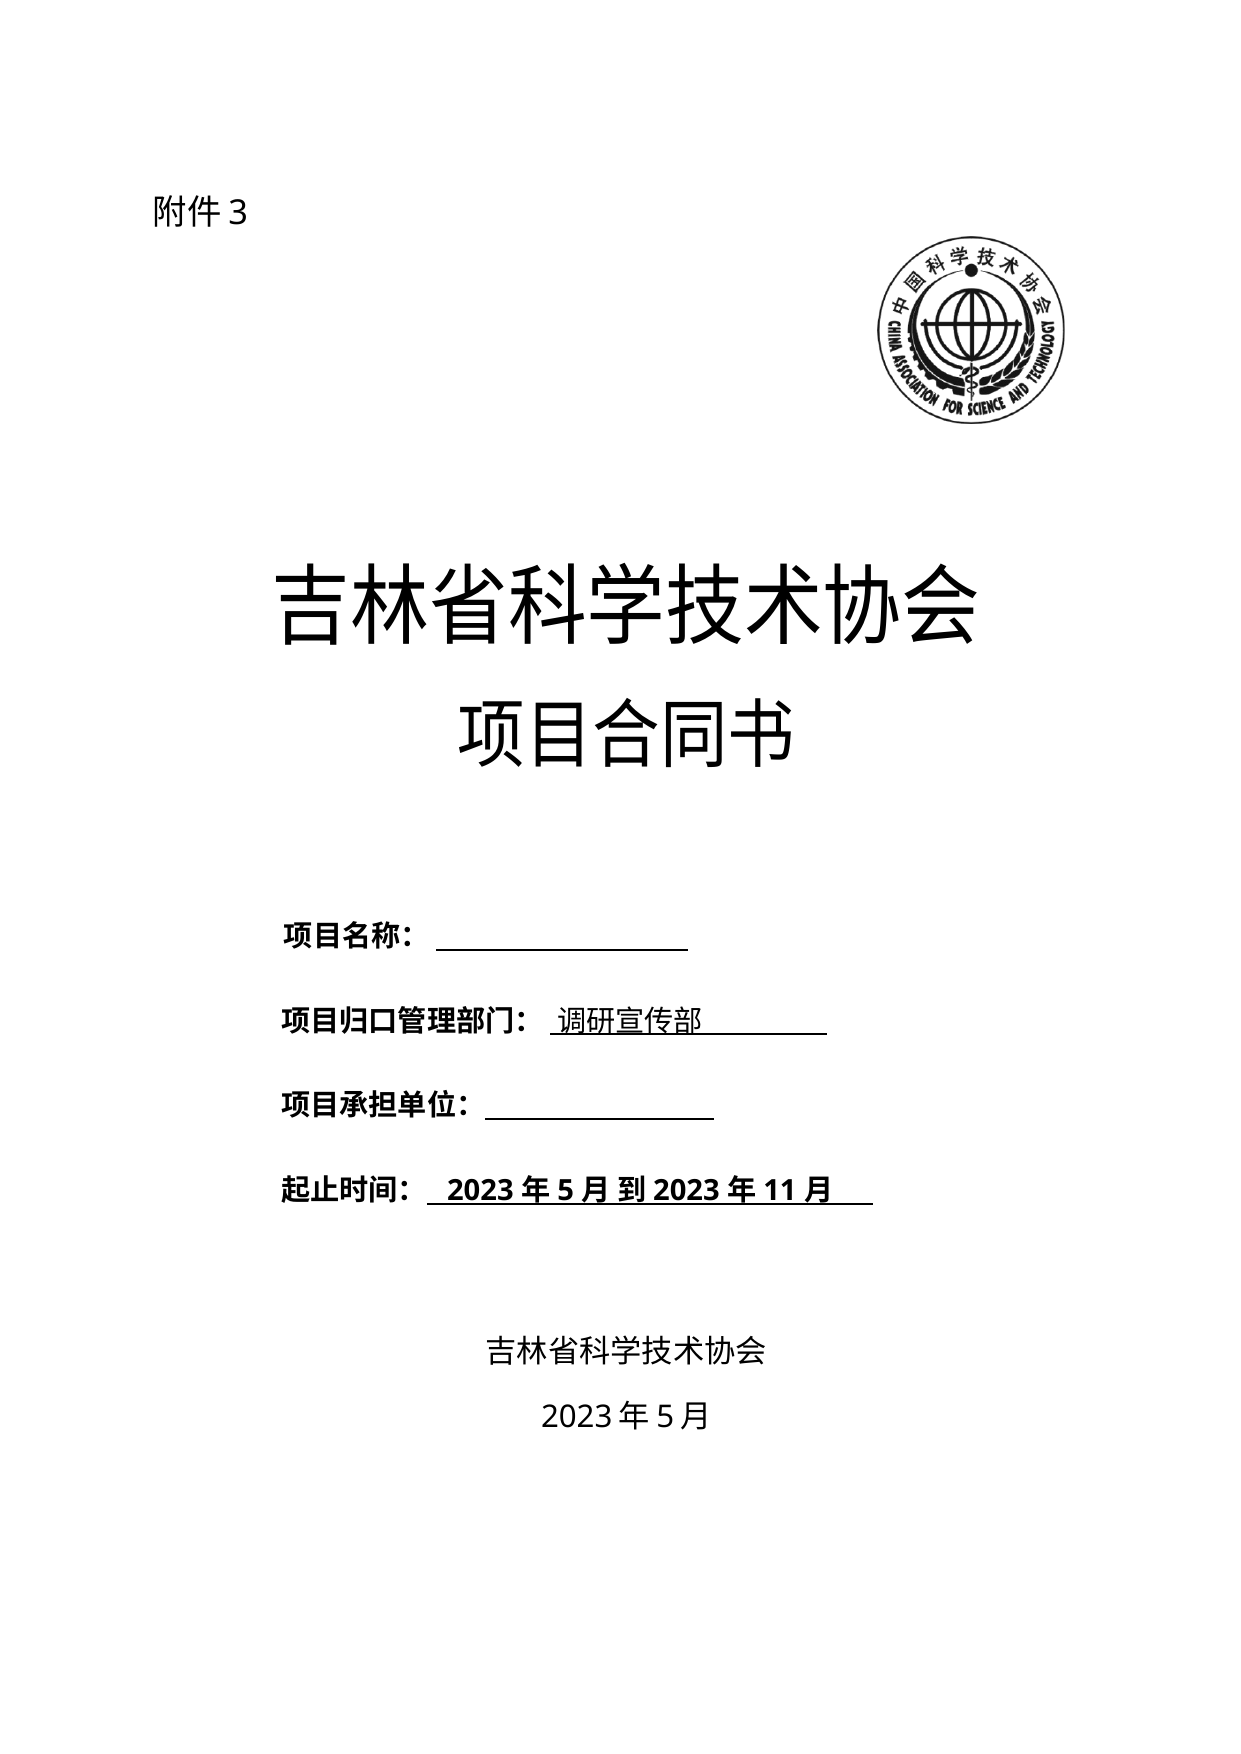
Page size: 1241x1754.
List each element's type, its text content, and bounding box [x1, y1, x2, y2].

text 吉林省科学技术协会 [152, 1316, 1100, 1381]
text 吉林省科学技术协会 [152, 534, 1100, 664]
text 项目合同书 [152, 664, 1100, 794]
text 项目承担单位： [152, 1082, 1100, 1124]
text 项目归口管理部门： 调研宣传部 [152, 997, 1100, 1039]
text 2023年5月 [152, 1381, 1100, 1446]
text 附件3 [152, 177, 1100, 242]
picture [877, 236, 1065, 424]
text 起止时间： 2023 年 5 月 到 2023 年 11 月 [152, 1166, 1100, 1209]
text 项目名称： [155, 912, 1137, 955]
